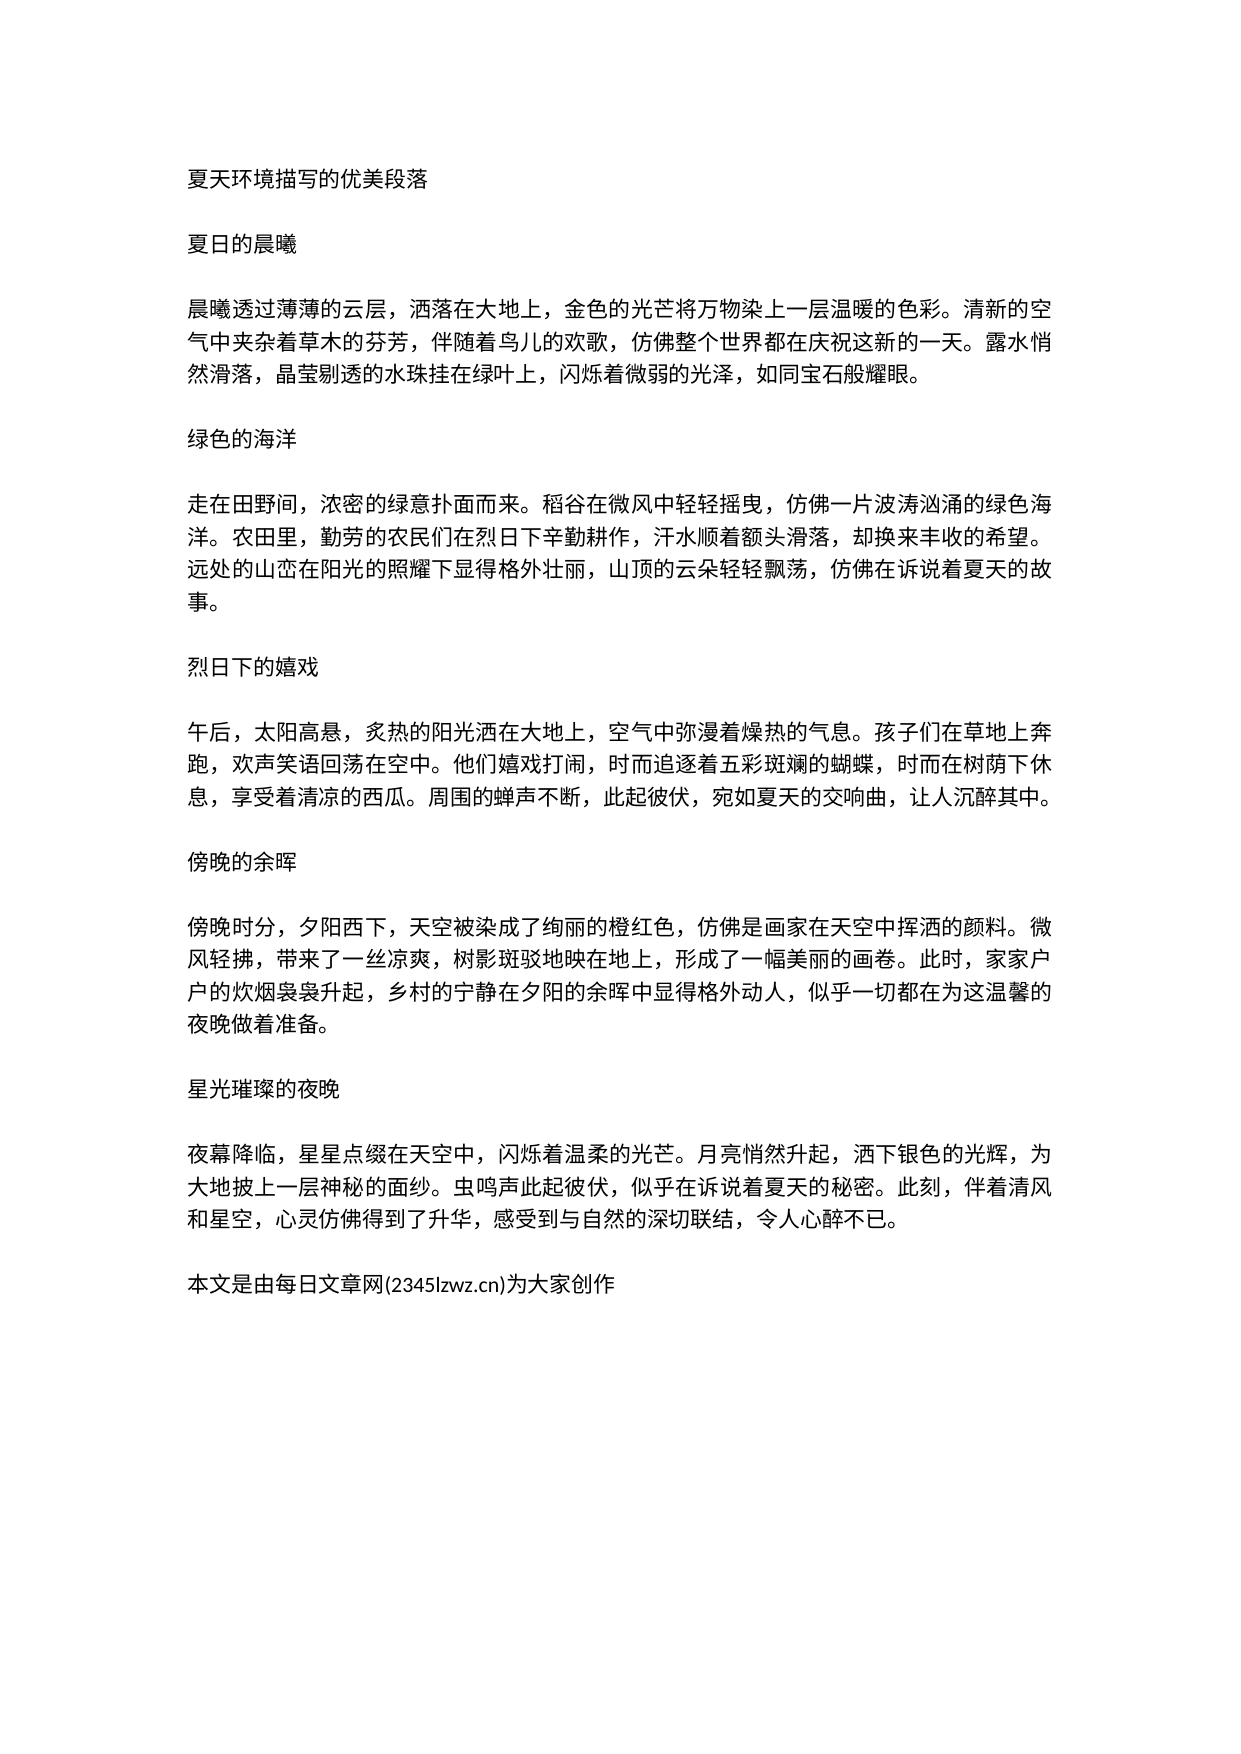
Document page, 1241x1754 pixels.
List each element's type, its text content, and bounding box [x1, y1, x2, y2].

text 晨曦透过薄薄的云层，洒落在大地上，金色的光芒将万物染上一层温暖的色彩。清新的空气中夹杂着草木的芬芳，伴随着鸟儿的欢歌，仿佛整个世界都在庆祝这新的一天。露水悄然滑落，晶莹剔透的水珠挂在绿叶上，闪烁着微弱的光泽，如同宝石般耀眼。 [187, 292, 1053, 389]
text 夜幕降临，星星点缀在天空中，闪烁着温柔的光芒。月亮悄然升起，洒下银色的光辉，为大地披上一层神秘的面纱。虫鸣声此起彼伏，似乎在诉说着夏天的秘密。此刻，伴着清风和星空，心灵仿佛得到了升华，感受到与自然的深切联结，令人心醉不已。 [187, 1137, 1053, 1234]
text 夏日的晨曦 [187, 227, 1053, 259]
text 傍晚的余晖 [187, 844, 1053, 877]
text 午后，太阳高悬，炙热的阳光洒在大地上，空气中弥漫着燥热的气息。孩子们在草地上奔跑，欢声笑语回荡在空中。他们嬉戏打闹，时而追逐着五彩斑斓的蝴蝶，时而在树荫下休息，享受着清凉的西瓜。周围的蝉声不断，此起彼伏，宛如夏天的交响曲，让人沉醉其中。 [187, 714, 1053, 812]
text 傍晚时分，夕阳西下，天空被染成了绚丽的橙红色，仿佛是画家在天空中挥洒的颜料。微风轻拂，带来了一丝凉爽，树影斑驳地映在地上，形成了一幅美丽的画卷。此时，家家户户的炊烟袅袅升起，乡村的宁静在夕阳的余晖中显得格外动人，似乎一切都在为这温馨的夜晚做着准备。 [187, 909, 1053, 1039]
text 星光璀璨的夜晚 [187, 1072, 1053, 1104]
text 夏天环境描写的优美段落 [187, 162, 1053, 194]
text 本文是由每日文章网(2345lzwz.cn)为大家创作 [187, 1267, 1053, 1299]
text 烈日下的嬉戏 [187, 649, 1053, 682]
text 走在田野间，浓密的绿意扑面而来。稻谷在微风中轻轻摇曳，仿佛一片波涛汹涌的绿色海洋。农田里，勤劳的农民们在烈日下辛勤耕作，汗水顺着额头滑落，却换来丰收的希望。远处的山峦在阳光的照耀下显得格外壮丽，山顶的云朵轻轻飘荡，仿佛在诉说着夏天的故事。 [187, 487, 1053, 617]
text 绿色的海洋 [187, 422, 1053, 454]
